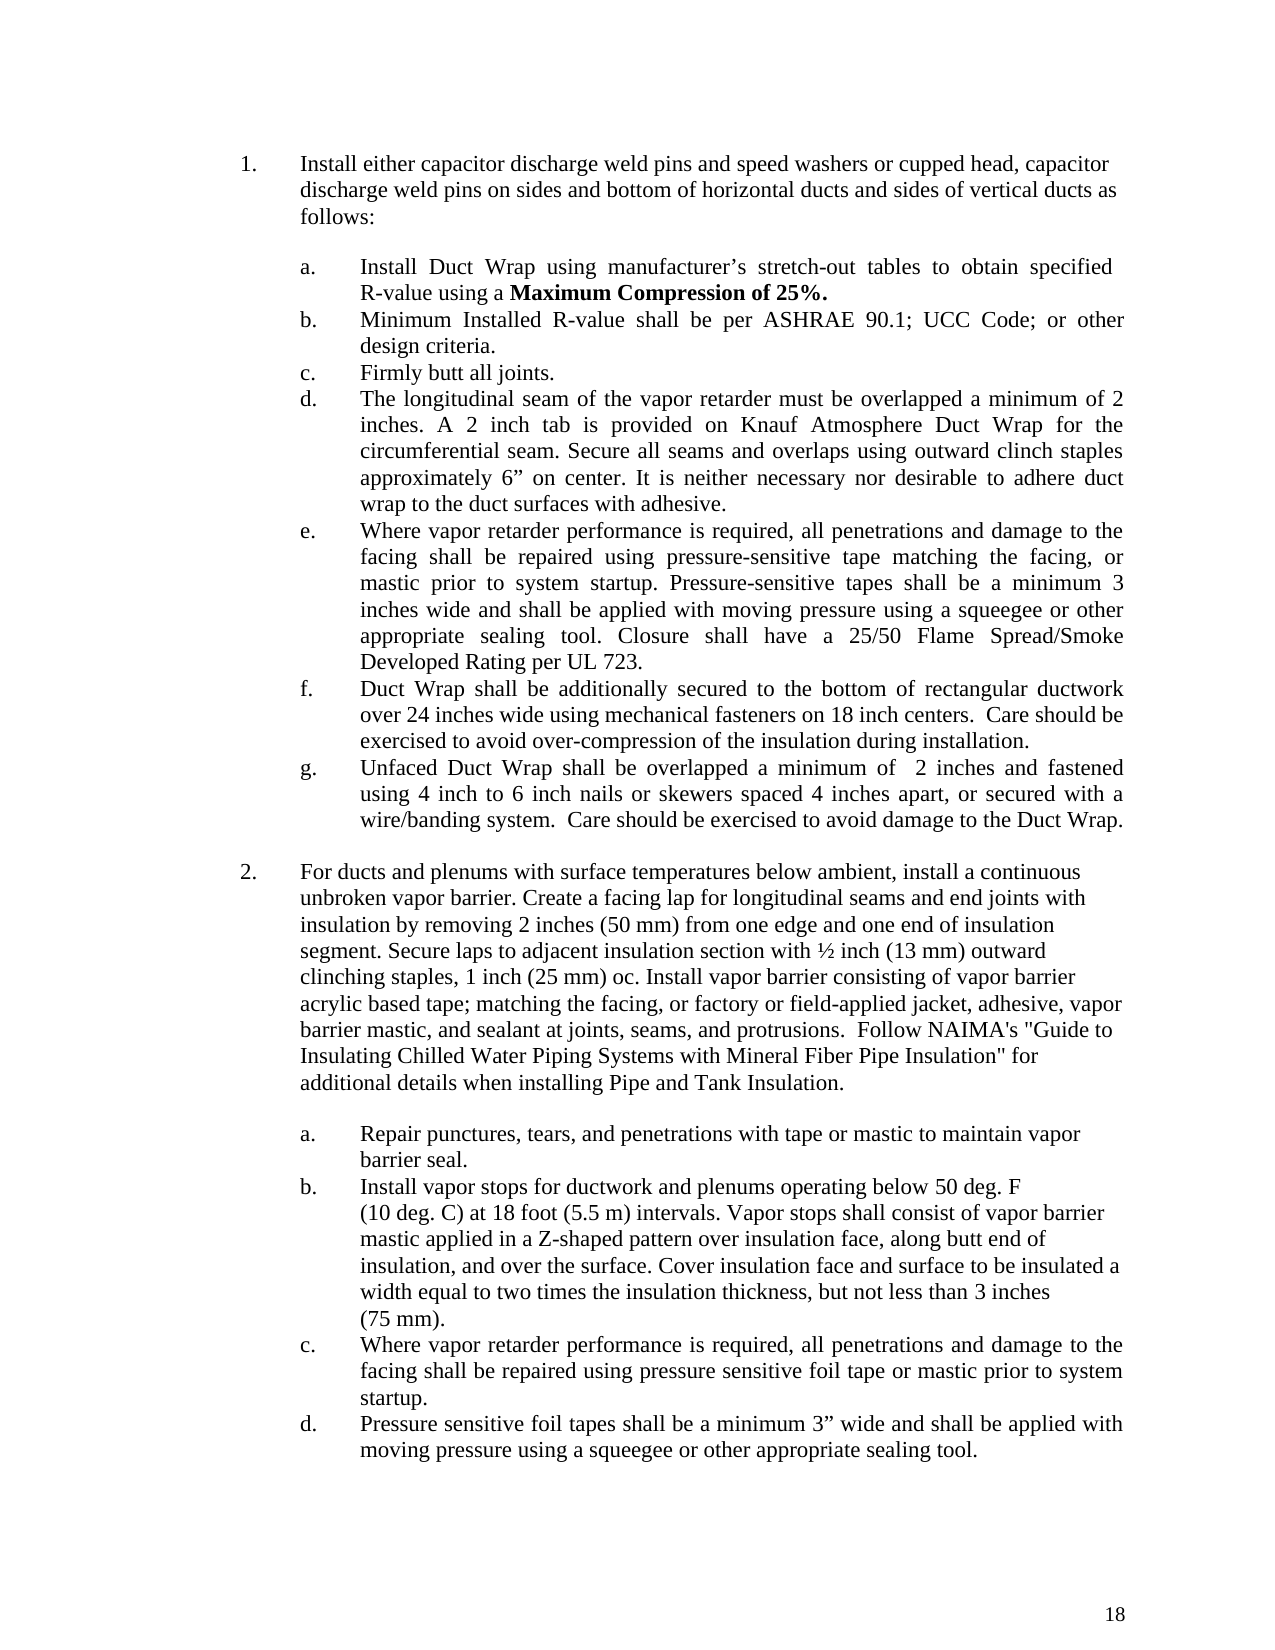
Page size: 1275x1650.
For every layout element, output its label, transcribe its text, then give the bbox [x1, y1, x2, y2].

text Duct Wrap shall be additionally secured to the bottom of rectangular ductwork over 24 inches wide using mechanical fasteners on 18 inch centers. Care should be exercised to avoid over-compression of the insulation during installation. [300, 675, 1125, 754]
text Install Duct Wrap using manufacturer’s stretch-out tables to obtain specified R-value using a Maximum Compression of 25%. [300, 253, 1125, 306]
text The longitudinal seam of the vapor retarder must be overlapped a minimum of 2 inches. A 2 inch tab is provided on Knauf Atmosphere Duct Wrap for the circumferential seam. Secure all seams and overlaps using outward clinch staples approximately 6” on center. It is neither necessary nor desirable to adhere duct wrap to the duct surfaces with adhesive. [300, 385, 1125, 517]
text Unfaced Duct Wrap shall be overlapped a minimum of 2 inches and fastened using 4 inch to 6 inch nails or skewers spaced 4 inches apart, or secured with a wire/banding system. Care should be exercised to avoid damage to the Duct Wrap. [300, 754, 1125, 833]
text Where vapor retarder performance is required, all penetrations and damage to the facing shall be repaired using pressure-sensitive tape matching the facing, or mastic prior to system startup. Pressure-sensitive tapes shall be a minimum 3 inches wide and shall be applied with moving pressure using a squeegee or other appropriate sealing tool. Closure shall have a 25/50 Flame Spread/Smoke Developed Rating per UL 723. [300, 517, 1125, 675]
text Pressure sensitive foil tapes shall be a minimum 3” wide and shall be applied with moving pressure using a squeegee or other appropriate sealing tool. [300, 1410, 1125, 1463]
text Install either capacitor discharge weld pins and speed washers or cupped head, capacitor discharge weld pins on sides and bottom of horizontal ducts and sides of vertical ducts as follows: [240, 150, 1125, 253]
text Install vapor stops for ductwork and plenums operating below 50 deg. F (10 deg. C) at 18 foot (5.5 m) intervals. Vapor stops shall consist of vapor barrier mastic applied in a Z-shaped pattern over insulation face, along butt end of insulation, and over the surface. Cover insulation face and surface to be insulated a width equal to two times the insulation thickness, but not less than 3 inches (75 mm). [300, 1173, 1125, 1331]
text For ducts and plenums with surface temperatures below ambient, install a continuous unbroken vapor barrier. Create a facing lap for longitudinal seams and end joints with insulation by removing 2 inches (50 mm) from one edge and one end of insulation segment. Secure laps to adjacent insulation section with ½ inch (13 mm) outward clinching staples, 1 inch (25 mm) oc. Install vapor barrier consisting of vapor barrier acrylic based tape; matching the facing, or factory or field-applied jacket, adhesive, vapor barrier mastic, and sealant at joints, seams, and protrusions. Follow NAIMA's "Guide to Insulating Chilled Water Piping Systems with Mineral Fiber Pipe Insulation" for additional details when installing Pipe and Tank Insulation. [240, 858, 1125, 1095]
text Where vapor retarder performance is required, all penetrations and damage to the facing shall be repaired using pressure sensitive foil tape or mastic prior to system startup. [300, 1331, 1125, 1410]
text Repair punctures, tears, and penetrations with tape or mastic to maintain vapor barrier seal. [300, 1120, 1125, 1173]
text Minimum Installed R-value shall be per ASHRAE 90.1; UCC Code; or other design criteria. [300, 306, 1125, 358]
text Firmly butt all joints. [300, 358, 1125, 385]
